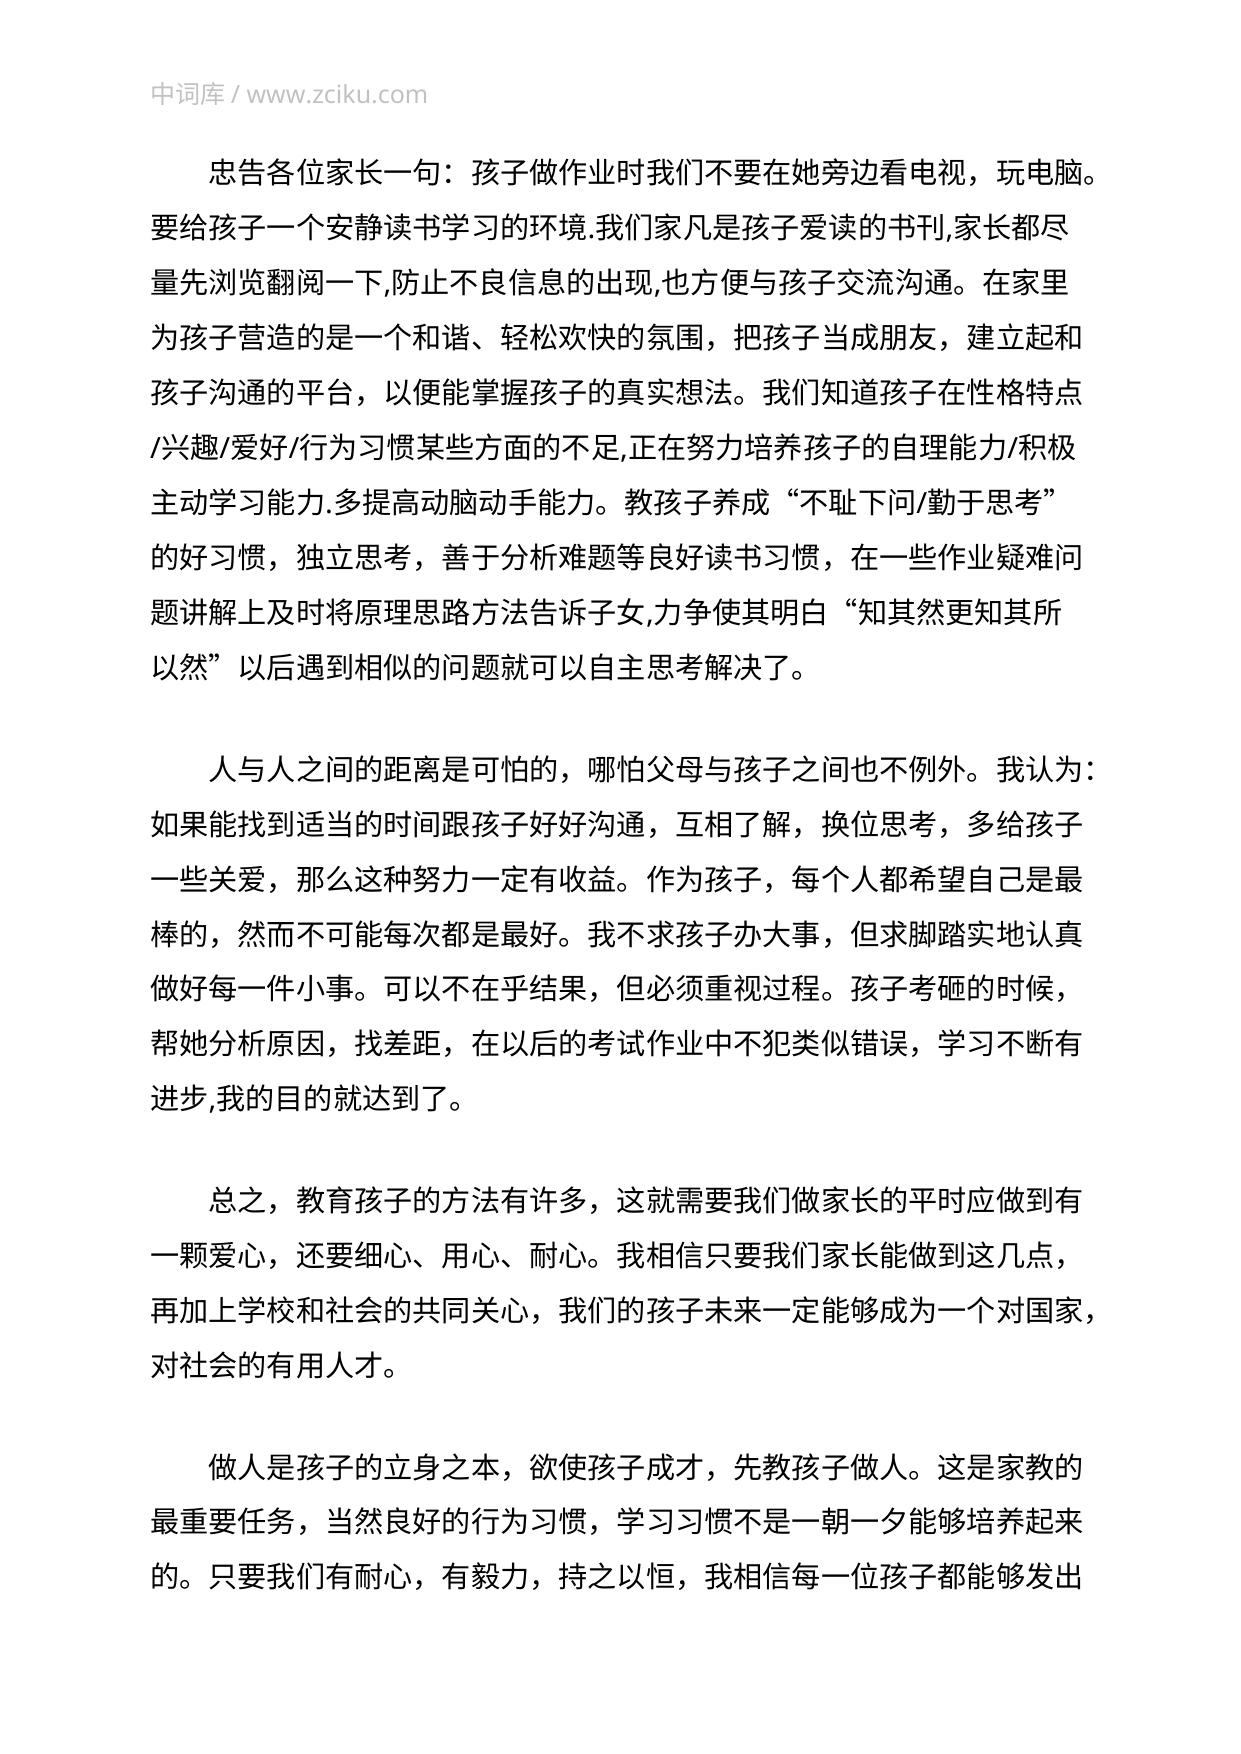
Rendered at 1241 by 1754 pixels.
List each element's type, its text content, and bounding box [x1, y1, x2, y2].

text 总之，教育孩子的方法有许多，这就需要我们做家长的平时应做到有一颗爱心，还要细心、用心、耐心。我相信只要我们家长能做到这几点，再加上学校和社会的共同关心，我们的孩子未来一定能够成为一个对国家，对社会的有用人才。 [150, 1178, 1090, 1385]
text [150, 1444, 1090, 1596]
text 忠告各位家长一句：孩子做作业时我们不要在她旁边看电视，玩电脑。要给孩子一个安静读书学习的环境.我们家凡是孩子爱读的书刊,家长都尽量先浏览翻阅一下,防止不良信息的出现,也方便与孩子交流沟通。在家里为孩子营造的是一个和谐、轻松欢快的氛围，把孩子当成朋友，建立起和孩子沟通的平台，以便能掌握孩子的真实想法。我们知道孩子在性格特点/兴趣/爱好/行为习惯某些方面的不足,正在努力培养孩子的自理能力/积极主动学习能力.多提高动脑动手能力。教孩子养成“不耻下问/勤于思考”的好习惯，独立思考，善于分析难题等良好读书习惯，在一些作业疑难问题讲解上及时将原理思路方法告诉子女,力争使其明白“知其然更知其所以然”以后遇到相似的问题就可以自主思考解决了。 [150, 150, 1090, 687]
text 人与人之间的距离是可怕的，哪怕父母与孩子之间也不例外。我认为：如果能找到适当的时间跟孩子好好沟通，互相了解，换位思考，多给孩子一些关爱，那么这种努力一定有收益。作为孩子，每个人都希望自己是最棒的，然而不可能每次都是最好。我不求孩子办大事，但求脚踏实地认真做好每一件小事。可以不在乎结果，但必须重视过程。孩子考砸的时候，帮她分析原因，找差距，在以后的考试作业中不犯类似错误，学习不断有进步,我的目的就达到了。 [150, 746, 1090, 1118]
